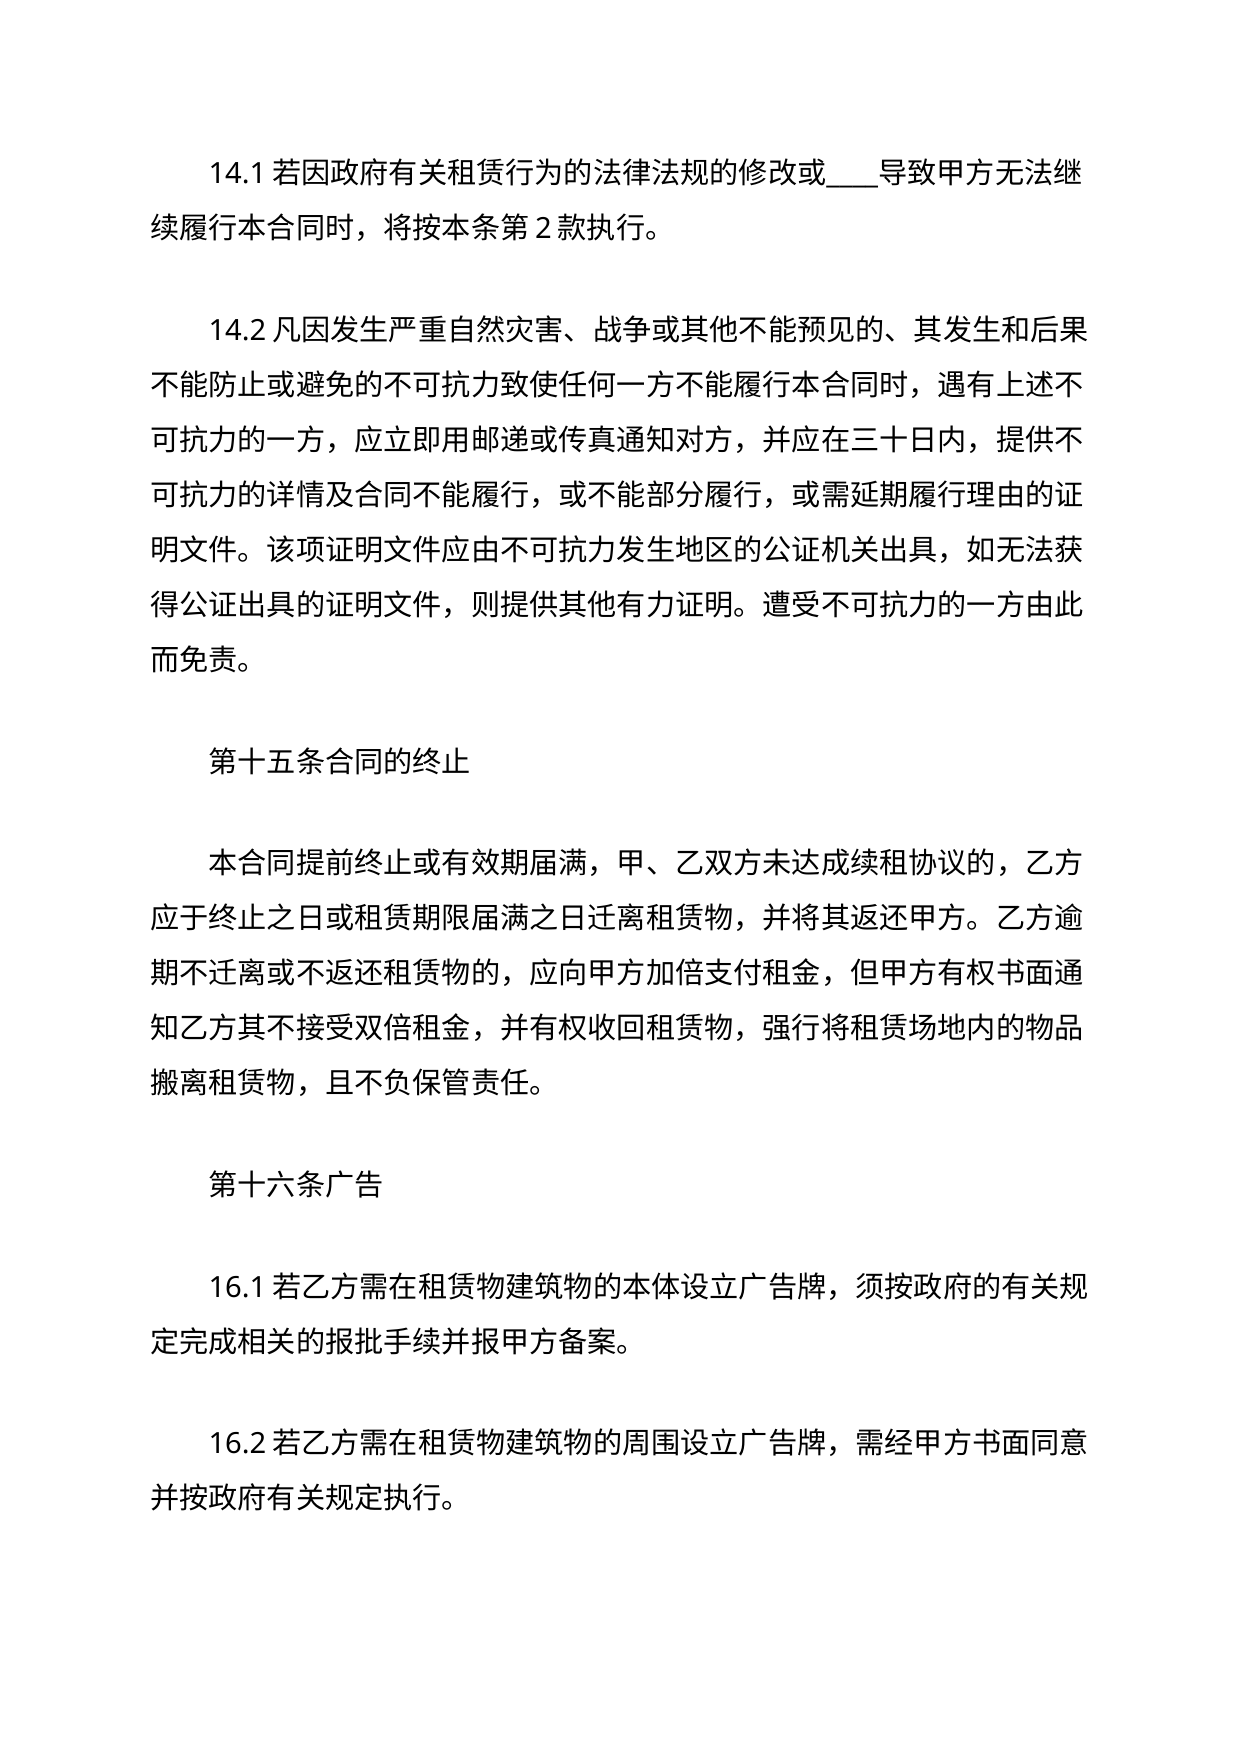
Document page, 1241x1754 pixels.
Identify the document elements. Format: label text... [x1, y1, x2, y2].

text 14.1若因政府有关租赁行为的法律法规的修改或____导致甲方无法继续履行本合同时，将按本条第2款执行。 [150, 150, 1090, 247]
text 16.2若乙方需在租赁物建筑物的周围设立广告牌，需经甲方书面同意并按政府有关规定执行。 [150, 1420, 1090, 1517]
text 第十五条合同的终止 [150, 738, 1090, 781]
text 16.1若乙方需在租赁物建筑物的本体设立广告牌，须按政府的有关规定完成相关的报批手续并报甲方备案。 [150, 1263, 1090, 1360]
text 14.2凡因发生严重自然灾害、战争或其他不能预见的、其发生和后果不能防止或避免的不可抗力致使任何一方不能履行本合同时，遇有上述不可抗力的一方，应立即用邮递或传真通知对方，并应在三十日内，提供不可抗力的详情及合同不能履行，或不能部分履行，或需延期履行理由的证明文件。该项证明文件应由不可抗力发生地区的公证机关出具，如无法获得公证出具的证明文件，则提供其他有力证明。遭受不可抗力的一方由此而免责。 [150, 307, 1090, 679]
text 本合同提前终止或有效期届满，甲、乙双方未达成续租协议的，乙方应于终止之日或租赁期限届满之日迁离租赁物，并将其返还甲方。乙方逾期不迁离或不返还租赁物的，应向甲方加倍支付租金，但甲方有权书面通知乙方其不接受双倍租金，并有权收回租赁物，强行将租赁场地内的物品搬离租赁物，且不负保管责任。 [150, 840, 1090, 1102]
text 第十六条广告 [150, 1161, 1090, 1204]
